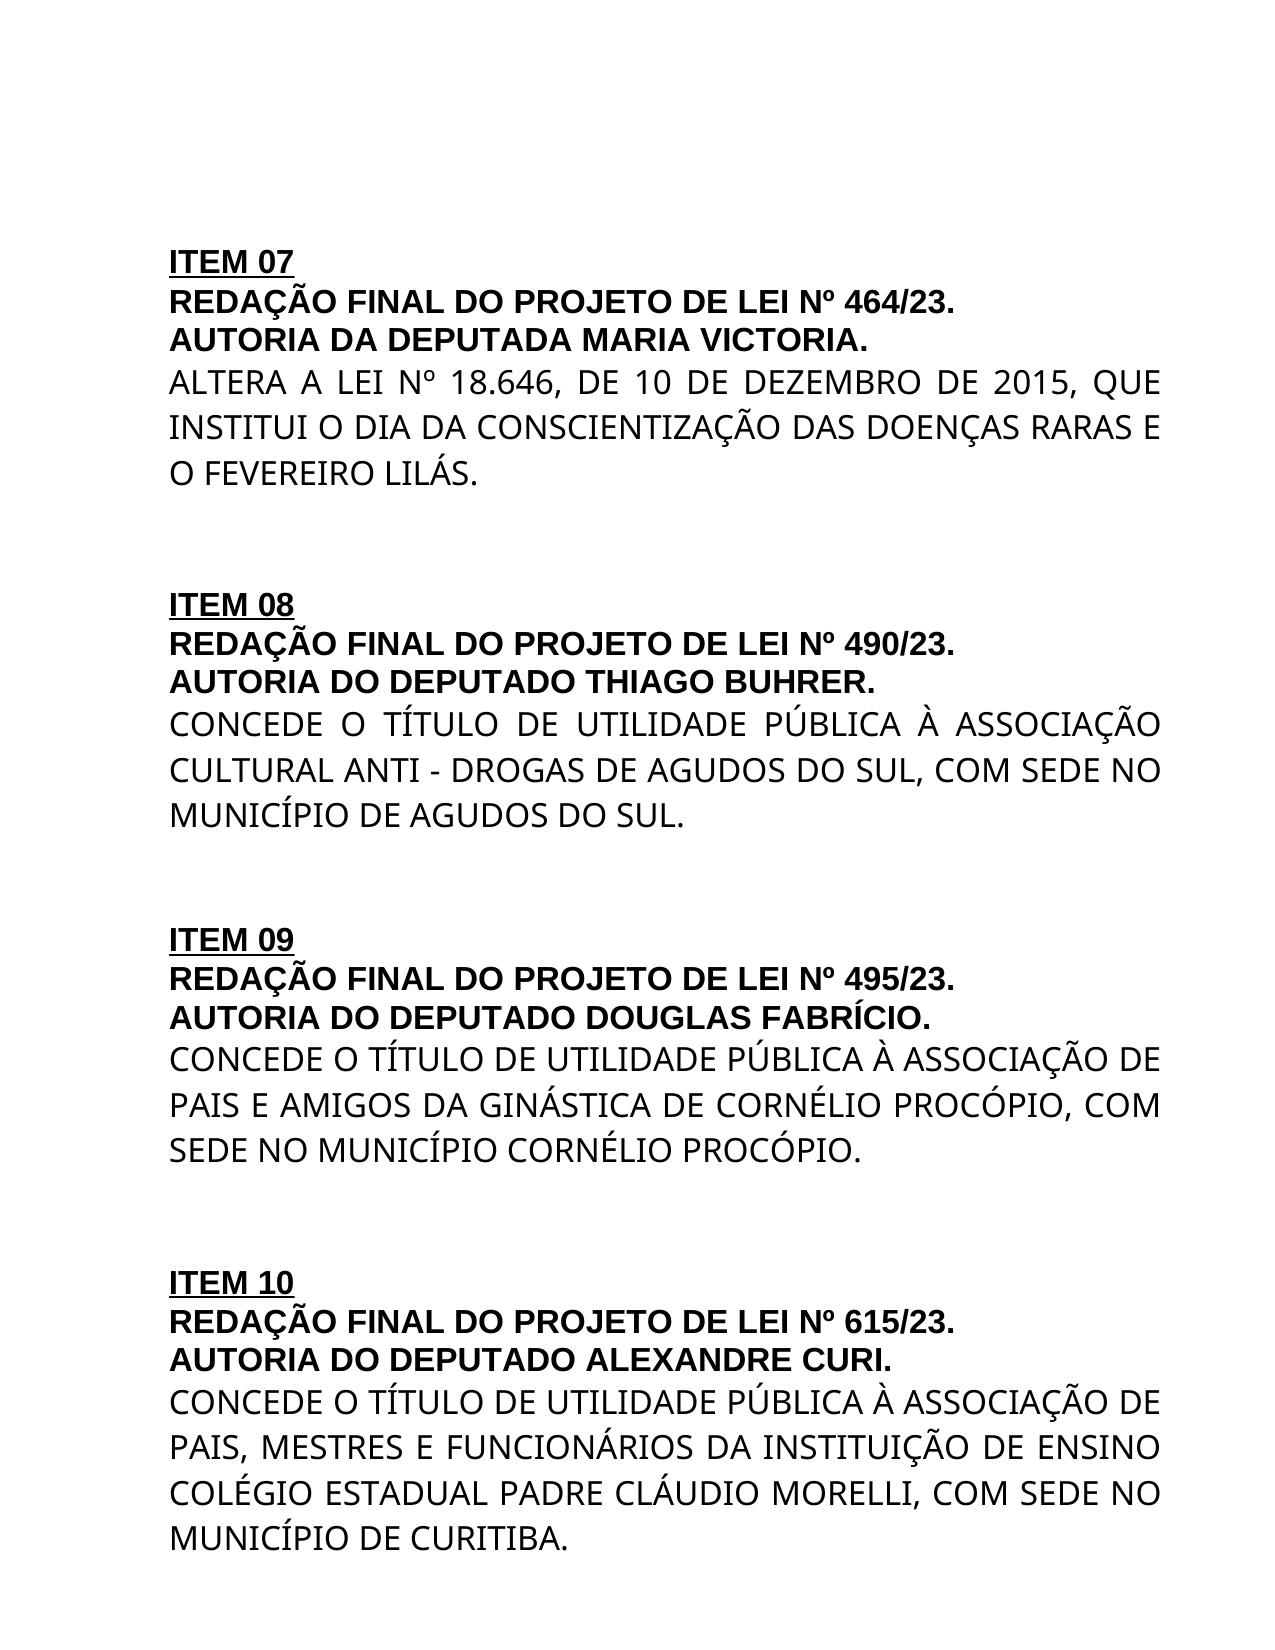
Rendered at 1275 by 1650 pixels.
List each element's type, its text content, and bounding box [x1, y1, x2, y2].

subtitle ITEM 09 [169, 921, 1200, 959]
text CONCEDE O TÍTULO DE UTILIDADE PÚBLICA À ASSOCIAÇÃO DE PAIS E AMIGOS DA GINÁSTICA DE CORNÉLIO PROCÓPIO, COM SEDE NO MUNICÍPIO CORNÉLIO PROCÓPIO. [169, 1036, 1162, 1172]
subtitle REDAÇÃO FINAL DO PROJETO DE LEI Nº 490/23. AUTORIA DO DEPUTADO THIAGO BUHRER. [169, 624, 1035, 701]
subtitle REDAÇÃO FINAL DO PROJETO DE LEI Nº 464/23. AUTORIA DA DEPUTADA MARIA VICTORIA. [169, 282, 1035, 358]
text ALTERA A LEI Nº 18.646, DE 10 DE DEZEMBRO DE 2015, QUE INSTITUI O DIA DA CONSCIENTIZAÇÃO DAS DOENÇAS RARAS E O FEVEREIRO LILÁS. [169, 358, 1162, 495]
subtitle REDAÇÃO FINAL DO PROJETO DE LEI Nº 495/23. AUTORIA DO DEPUTADO DOUGLAS FABRÍCIO. [169, 959, 1035, 1036]
subtitle REDAÇÃO FINAL DO PROJETO DE LEI Nº 615/23. AUTORIA DO DEPUTADO ALEXANDRE CURI. [169, 1302, 1035, 1379]
text CONCEDE O TÍTULO DE UTILIDADE PÚBLICA À ASSOCIAÇÃO CULTURAL ANTI - DROGAS DE AGUDOS DO SUL, COM SEDE NO MUNICÍPIO DE AGUDOS DO SUL. [169, 701, 1163, 837]
text CONCEDE O TÍTULO DE UTILIDADE PÚBLICA À ASSOCIAÇÃO DE PAIS, MESTRES E FUNCIONÁRIOS DA INSTITUIÇÃO DE ENSINO COLÉGIO ESTADUAL PADRE CLÁUDIO MORELLI, COM SEDE NO MUNICÍPIO DE CURITIBA. [169, 1379, 1162, 1560]
subtitle ITEM 08 [169, 586, 1200, 624]
subtitle ITEM 07 [169, 243, 1200, 282]
subtitle ITEM 10 [169, 1263, 1200, 1302]
